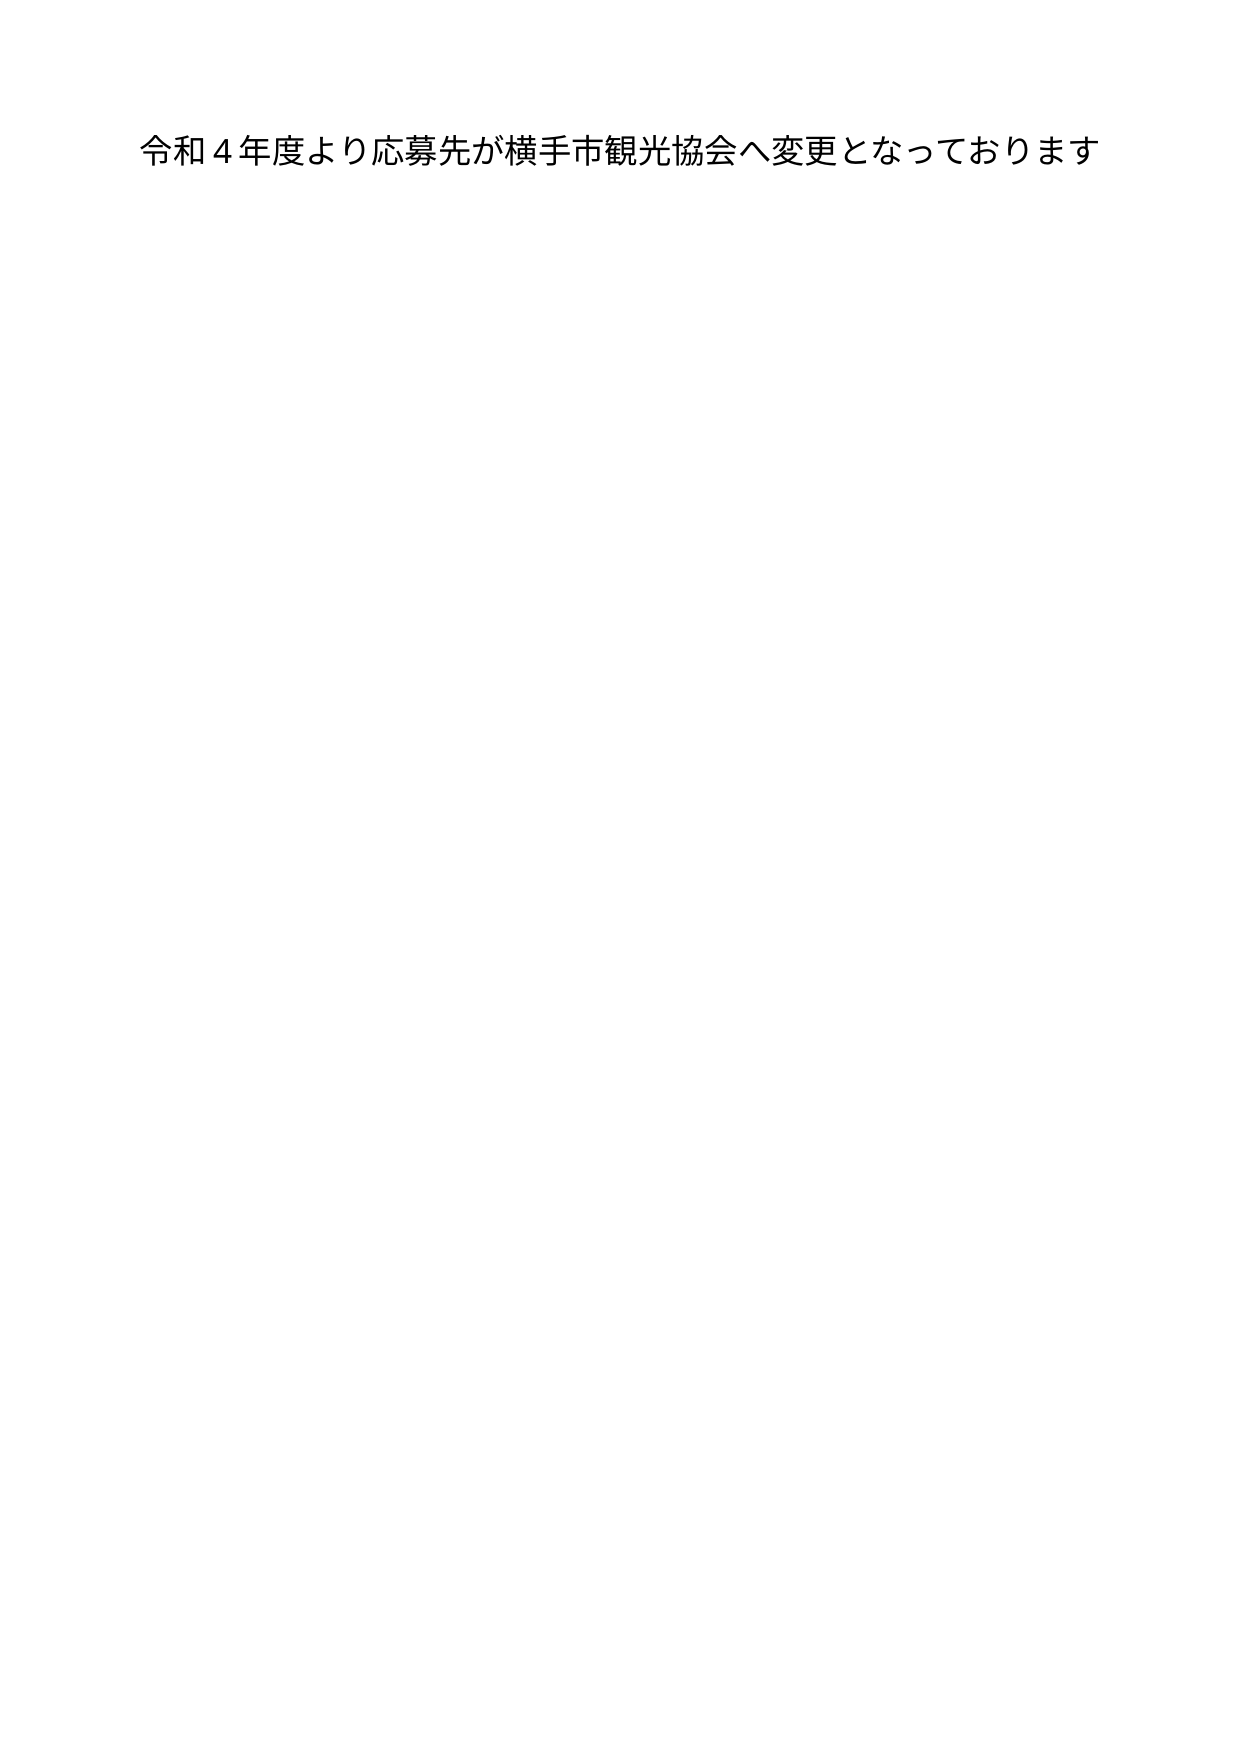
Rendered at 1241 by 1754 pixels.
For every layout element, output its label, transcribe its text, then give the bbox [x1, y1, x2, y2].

text 令和4年度より応募先が横手市観光協会へ変更となっております [110, 125, 1130, 174]
